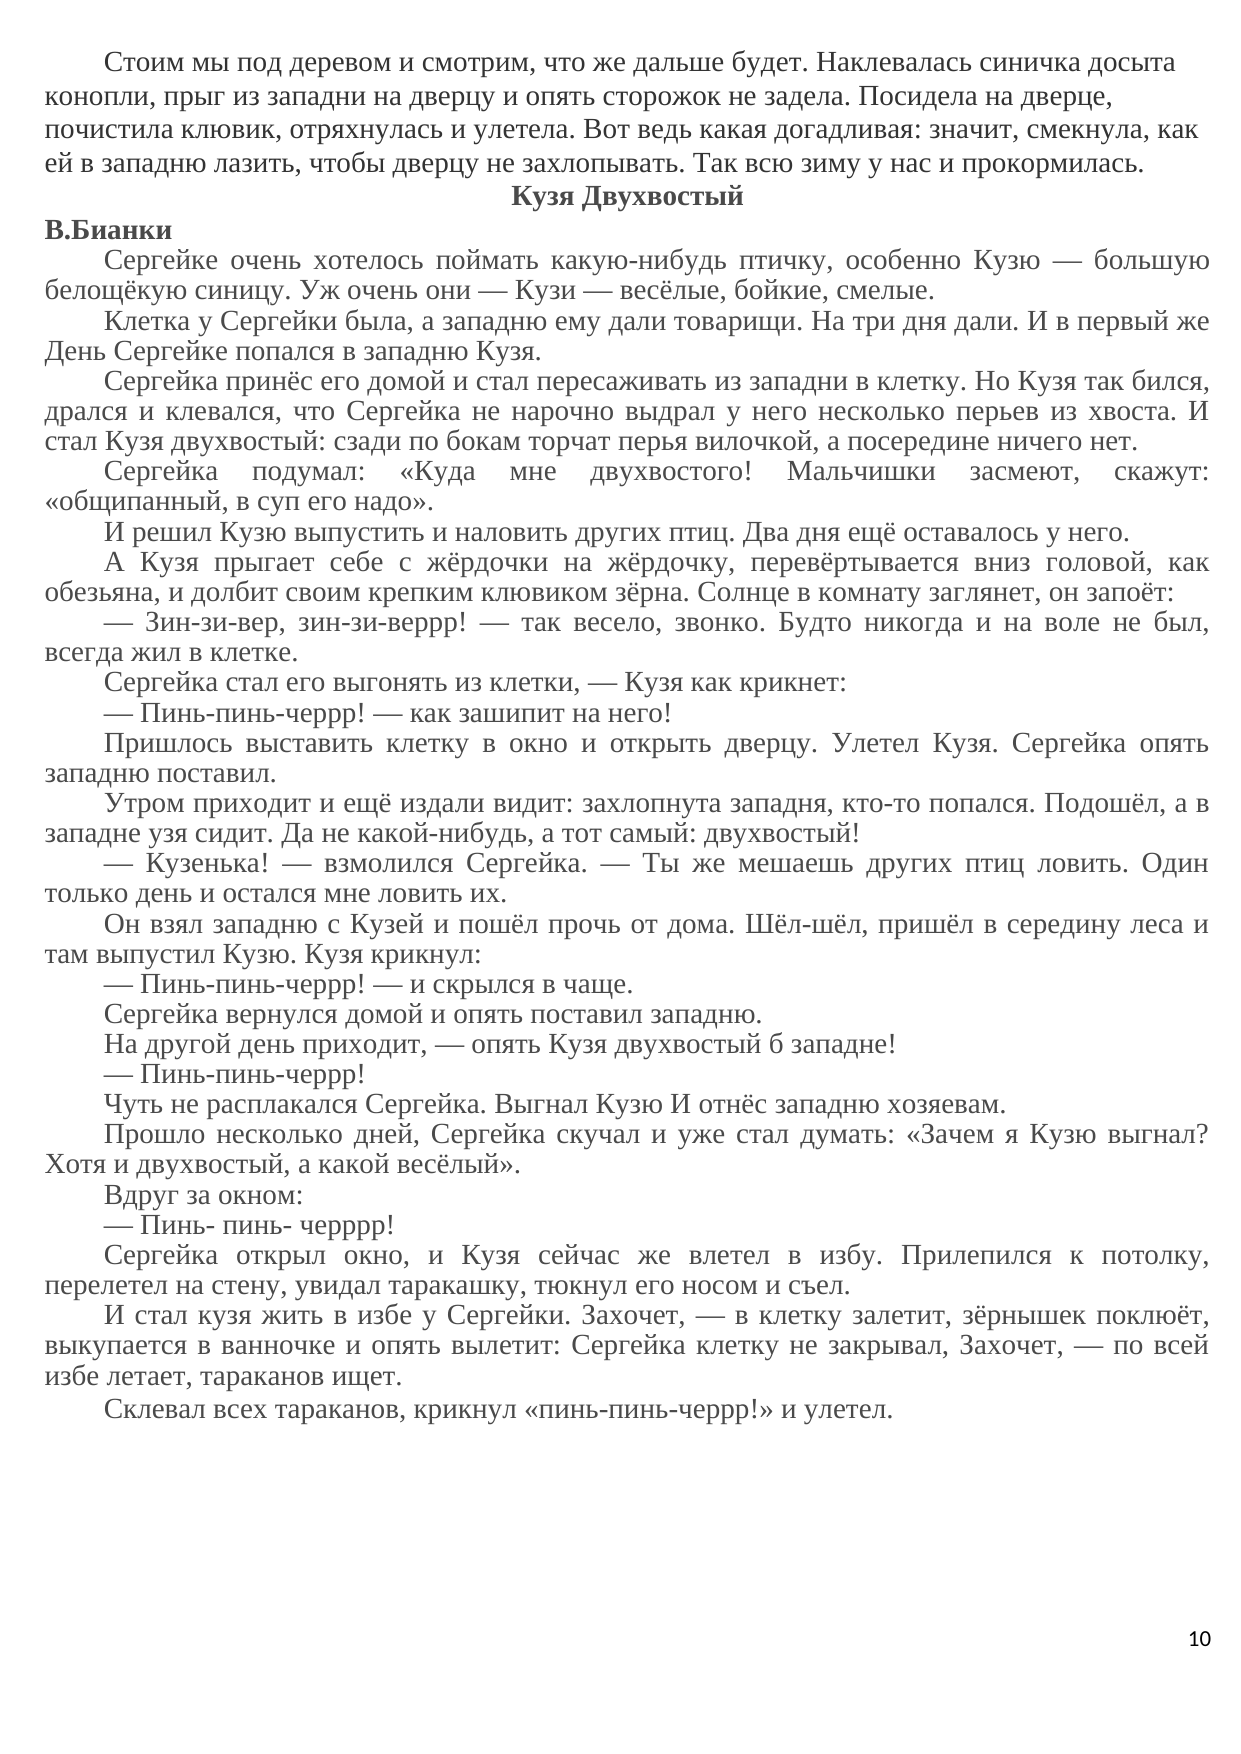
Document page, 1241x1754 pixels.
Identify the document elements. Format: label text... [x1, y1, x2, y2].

text Сергейка принёс его домой и стал пересаживать из западни в клетку. Но Кузя так бился, дрался и клевался, что Сергейка не нарочно выдрал у него несколько перьев из хвоста. И стал Кузя двухвостый: сзади по бокам торчат перья вилочкой, а посередине ничего нет. [44, 366, 1211, 457]
text Сергейка стал его выгонять из клетки, — Кузя как крикнет: [44, 668, 1211, 698]
text — Пинь- пинь- черррр! [44, 1210, 1211, 1240]
text Сергейка открыл окно, и Кузя сейчас же влетел в избу. Прилепился к потолку, перелетел на стену, увидал таракашку, тюкнул его носом и съел. [44, 1240, 1211, 1301]
text Сергейке очень хотелось поймать какую-нибудь птичку, особенно Кузю — большую белощёкую синицу. Уж очень они — Кузи — весёлые, бойкие, смелые. [44, 246, 1211, 306]
text Кузя Двухвостый [44, 178, 1211, 212]
text Сергейка подумал: «Куда мне двухвостого! Мальчишки засмеют, скажут: «общипанный, в суп его надо». [44, 457, 1211, 517]
text Клетка у Сергейки была, а западню ему дали товарищи. На три дня дали. И в первый же День Сергейке попался в западню Кузя. [44, 306, 1211, 366]
text — Кузенька! — взмолился Сергейка. — Ты же мешаешь других птиц ловить. Один только день и остался мне ловить их. [44, 849, 1211, 909]
text Прошло несколько дней, Сергейка скучал и уже стал думать: «Зачем я Кузю выгнал? Хотя и двухвостый, а какой весёлый». [44, 1120, 1211, 1180]
text Он взял западню с Кузей и пошёл прочь от дома. Шёл-шёл, пришёл в середину леса и там выпустил Кузю. Кузя крикнул: [44, 909, 1211, 969]
text Склевал всех тараканов, крикнул «пинь-пинь-черрр!» и улетел. [44, 1391, 1211, 1425]
text И решил Кузю выпустить и наловить других птиц. Два дня ещё оставалось у него. [44, 517, 1211, 547]
text И стал кузя жить в избе у Сергейки. Захочет, — в клетку залетит, зёрнышек поклюёт, выкупается в ванночке и опять вылетит: Сергейка клетку не закрывал, Захочет, — по всей избе летает, тараканов ищет. [44, 1301, 1211, 1391]
text Вдруг за окном: [44, 1180, 1211, 1210]
text Утром приходит и ещё издали видит: захлопнута западня, кто-то попался. Подошёл, а в западне узя сидит. Да не какой-нибудь, а тот самый: двухвостый! [44, 788, 1211, 849]
text Пришлось выставить клетку в окно и открыть дверцу. Улетел Кузя. Сергейка опять западню поставил. [44, 728, 1211, 788]
text А Кузя прыгает себе с жёрдочки на жёрдочку, перевёртывается вниз головой, как обезьяна, и долбит своим крепким клювиком зёрна. Солнце в комнату заглянет, он запоёт: [44, 547, 1211, 607]
text Сергейка вернулся домой и опять поставил западню. [44, 999, 1211, 1029]
text Чуть не расплакался Сергейка. Выгнал Кузю И отнёс западню хозяевам. [44, 1090, 1211, 1120]
text — Пинь-пинь-черрр! — как зашипит на него! [44, 698, 1211, 728]
text — Зин-зи-вер, зин-зи-веррр! — так весело, звонко. Будто никогда и на воле не был, всегда жил в клетке. [44, 607, 1211, 668]
text — Пинь-пинь-черрр! — и скрылся в чаще. [44, 969, 1211, 999]
text — Пинь-пинь-черрр! [44, 1059, 1211, 1090]
text На другой день приходит, — опять Кузя двухвостый б западне! [44, 1029, 1211, 1059]
text В.Бианки [44, 212, 1211, 246]
text Стоим мы под деревом и смотрим, что же дальше будет. Наклевалась синичка досыта конопли, прыг из западни на дверцу и опять сторожок не задела. Посидела на дверце, почистила клювик, отряхнулась и улетела. Вот ведь какая догадливая: значит, смекнула, как ей в западню лазить, чтобы дверцу не захлопывать. Так всю зиму у нас и прокормилась. [44, 44, 1211, 178]
